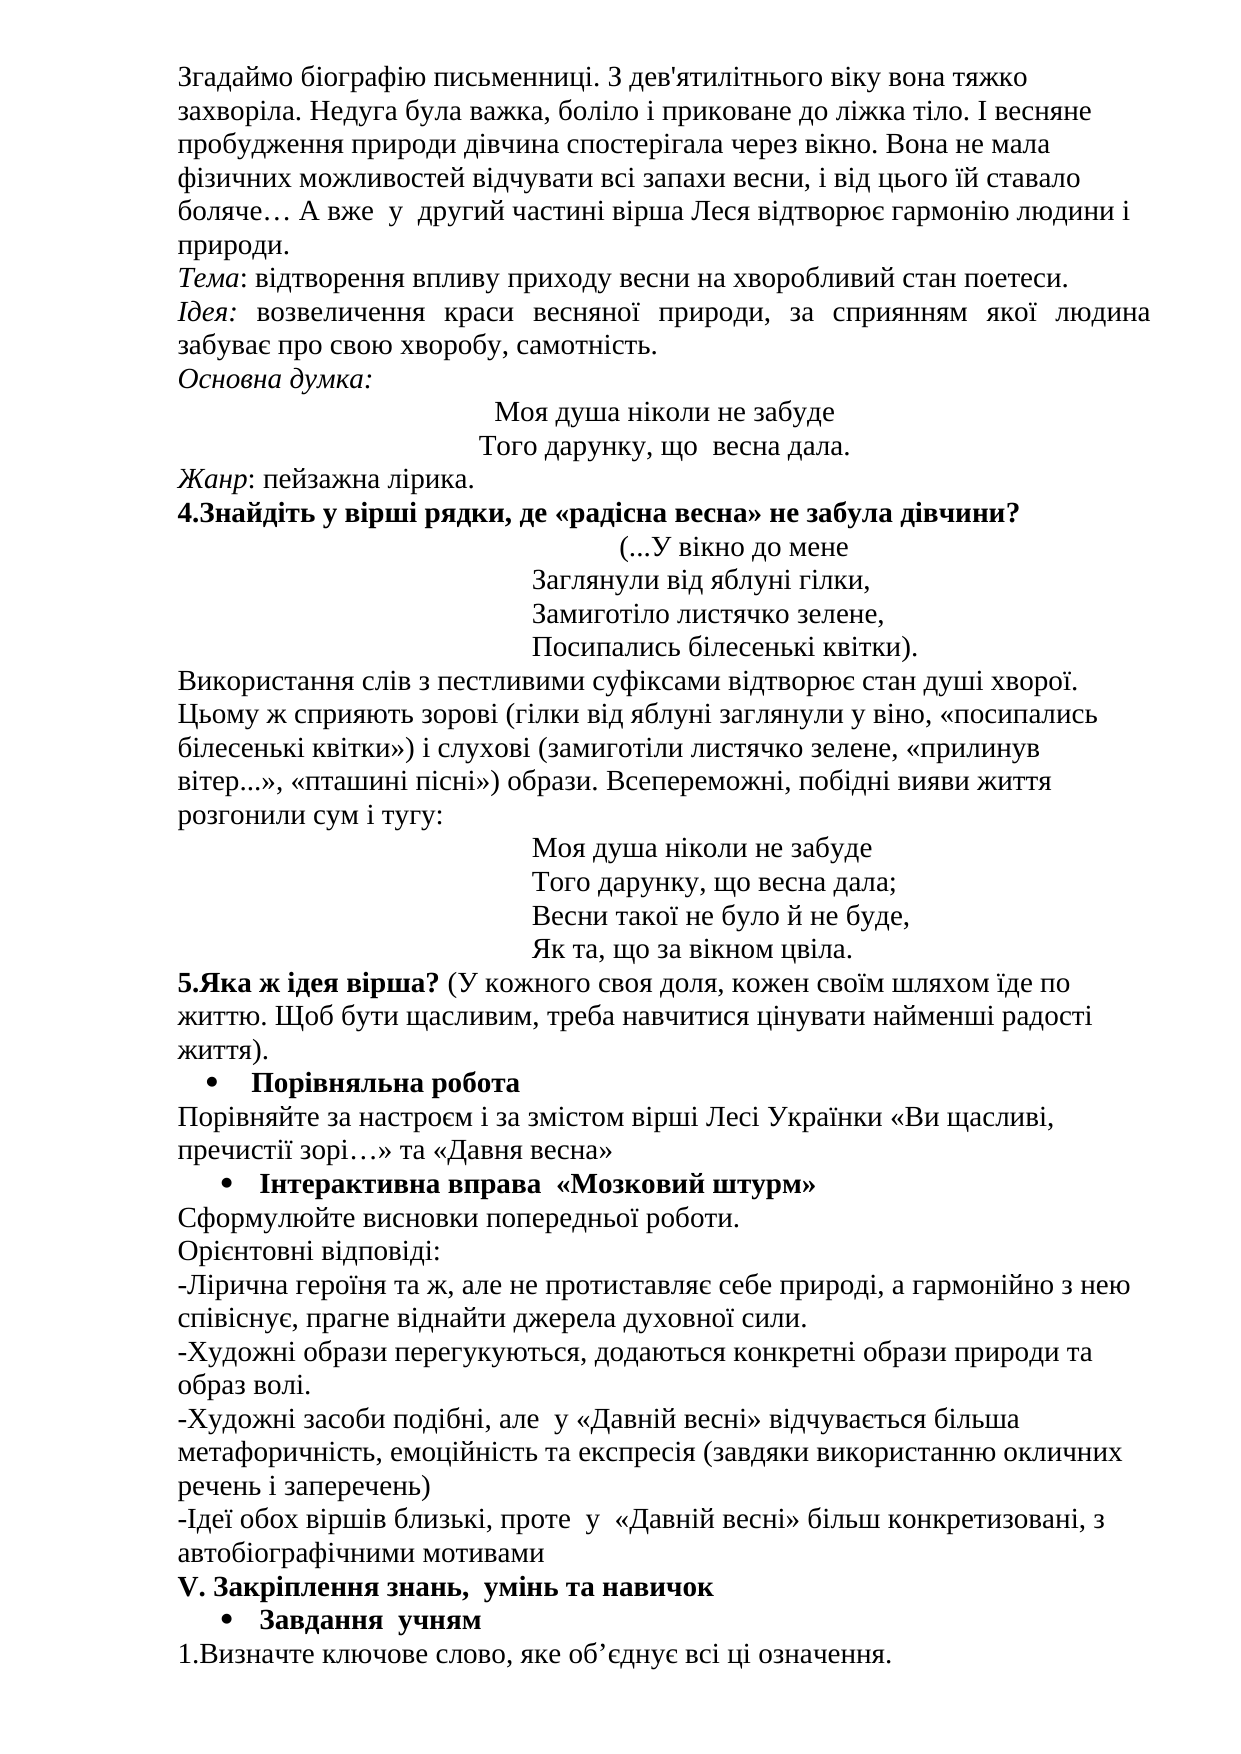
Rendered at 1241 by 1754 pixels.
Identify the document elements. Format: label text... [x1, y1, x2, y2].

text 5.Яка ж ідея вірша? (У кожного своя доля, кожен своїм шляхом їде по життю. Щоб бути щасливим, треба навчитися цінувати найменші радості життя). [177, 965, 1152, 1065]
text Згадаймо біографію письменниці. З дев'ятилітнього віку вона тяжко захворіла. Недуга була важка, боліло і приковане до ліжка тіло. І весняне пробудження природи дівчина спостерігала через вікно. Вона не мала фізичних можливостей відчувати всі запахи весни, і від цього їй ставало боляче… А вже у другий частині вірша Леся відтворює гармонію людини і природи. [177, 59, 1152, 260]
text Того дарунку, що весна дала; [532, 864, 1152, 898]
text -Художні образи перегукуються, додаються конкретні образи природи та образ волі. [177, 1334, 1152, 1401]
list Порівняльна робота [207, 1065, 1152, 1099]
text Використання слів з пестливими суфіксами відтворює стан душі хворої. Цьому ж сприяють зорові (гілки від яблуні заглянули у віно, «посипались білесенькі квітки») і слухові (замиготіли листячко зелене, «прилинув вітер...», «пташині пісні») образи. Всепереможні, побідні вияви життя розгонили сум і тугу: [177, 663, 1152, 831]
text Жанр: пейзажна лірика. [177, 462, 1152, 495]
text Порівняйте за настроєм і за змістом вірші Лесі Українки «Ви щасливі, пречистії зорі…» та «Давня весна» [177, 1099, 1152, 1166]
text Сформулюйте висновки попередньої роботи. [177, 1200, 1152, 1233]
text Замиготіло листячко зелене, [532, 596, 1152, 629]
text V. Закріплення знань, умінь та навичок [177, 1569, 1152, 1602]
text Орієнтовні відповіді: [177, 1233, 1152, 1267]
text -Лірична героїня та ж, але не протиставляє себе природі, а гармонійно з нею співіснує, прагне віднайти джерела духовної сили. [177, 1267, 1152, 1334]
text Тема: відтворення впливу приходу весни на хворобливий стан поетеси. [177, 260, 1152, 294]
text -Ідеї обох віршів близькі, проте у «Давній весні» більш конкретизовані, з автобіографічними мотивами [177, 1502, 1152, 1569]
text Того дарунку, що весна дала. [177, 428, 1152, 462]
text Ідея: возвеличення краси весняної природи, за сприянням якої людина забуває про свою хворобу, самотність. [177, 294, 1152, 361]
text 1.Визначте ключове слово, яке об’єднує всі ці означення. [177, 1636, 1152, 1669]
text Як та, що за вікном цвіла. [532, 931, 1152, 965]
text Основна думка: [177, 361, 1152, 394]
text Моя душа ніколи не забуде [532, 831, 1152, 864]
text -Художні засоби подібні, але у «Давній весні» відчувається більша метафоричність, емоційність та експресія (завдяки використанню окличних речень і заперечень) [177, 1401, 1152, 1502]
text Посипались білесенькі квітки). [532, 629, 1152, 663]
text (...У вікно до мене [532, 529, 1152, 562]
list Завдання учням [222, 1602, 1152, 1636]
list Інтерактивна вправа «Мозковий штурм» [222, 1166, 1152, 1200]
text Моя душа ніколи не забуде [177, 394, 1152, 428]
text 4.Знайдіть у вірші рядки, де «радісна весна» не забула дівчини? [177, 495, 1152, 529]
text Весни такої не було й не буде, [532, 898, 1152, 931]
text Заглянули від яблуні гілки, [532, 562, 1152, 596]
